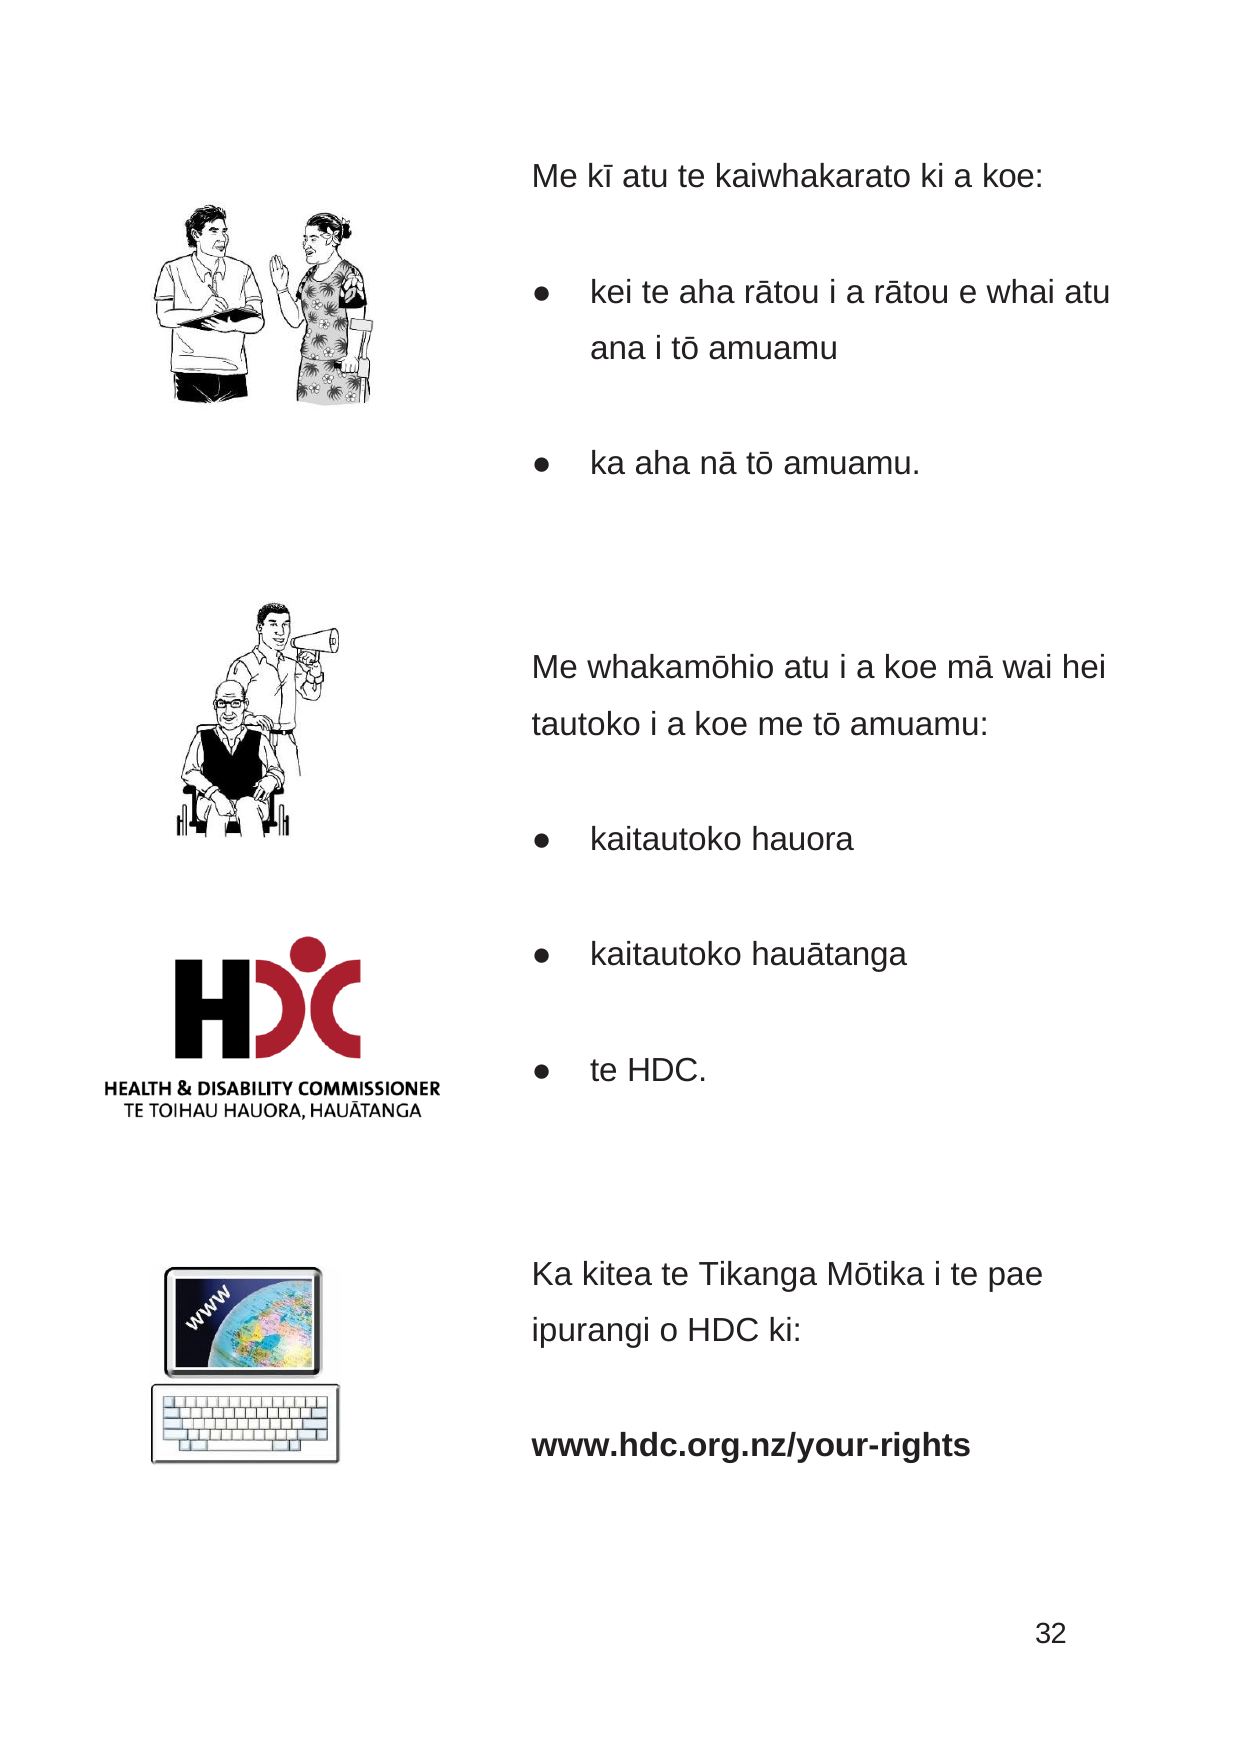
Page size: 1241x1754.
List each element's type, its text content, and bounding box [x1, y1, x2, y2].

list te HDC. [531, 1050, 1140, 1088]
text Ka kitea te Tikanga Mōtika i te pae ipurangi o HDC ki: [531, 1254, 1140, 1349]
list kaitautoko hauora [531, 819, 1140, 857]
picture [175, 601, 339, 838]
subtitle www.hdc.org.nz/your-rights [531, 1425, 1140, 1464]
list ka aha nā tō amuamu. [531, 443, 1140, 482]
list kei te aha rātou i a rātou e whai atu ana i tō amuamu [531, 272, 1111, 367]
picture [150, 1266, 341, 1465]
picture [103, 935, 441, 1120]
text Me whakamōhio atu i a koe mā wai hei tautoko i a koe me tō amuamu: [531, 648, 1140, 742]
picture [150, 201, 374, 409]
list kaitautoko hauātanga [531, 934, 1140, 973]
text Me kī atu te kaiwhakarato ki a koe: [531, 156, 1140, 195]
